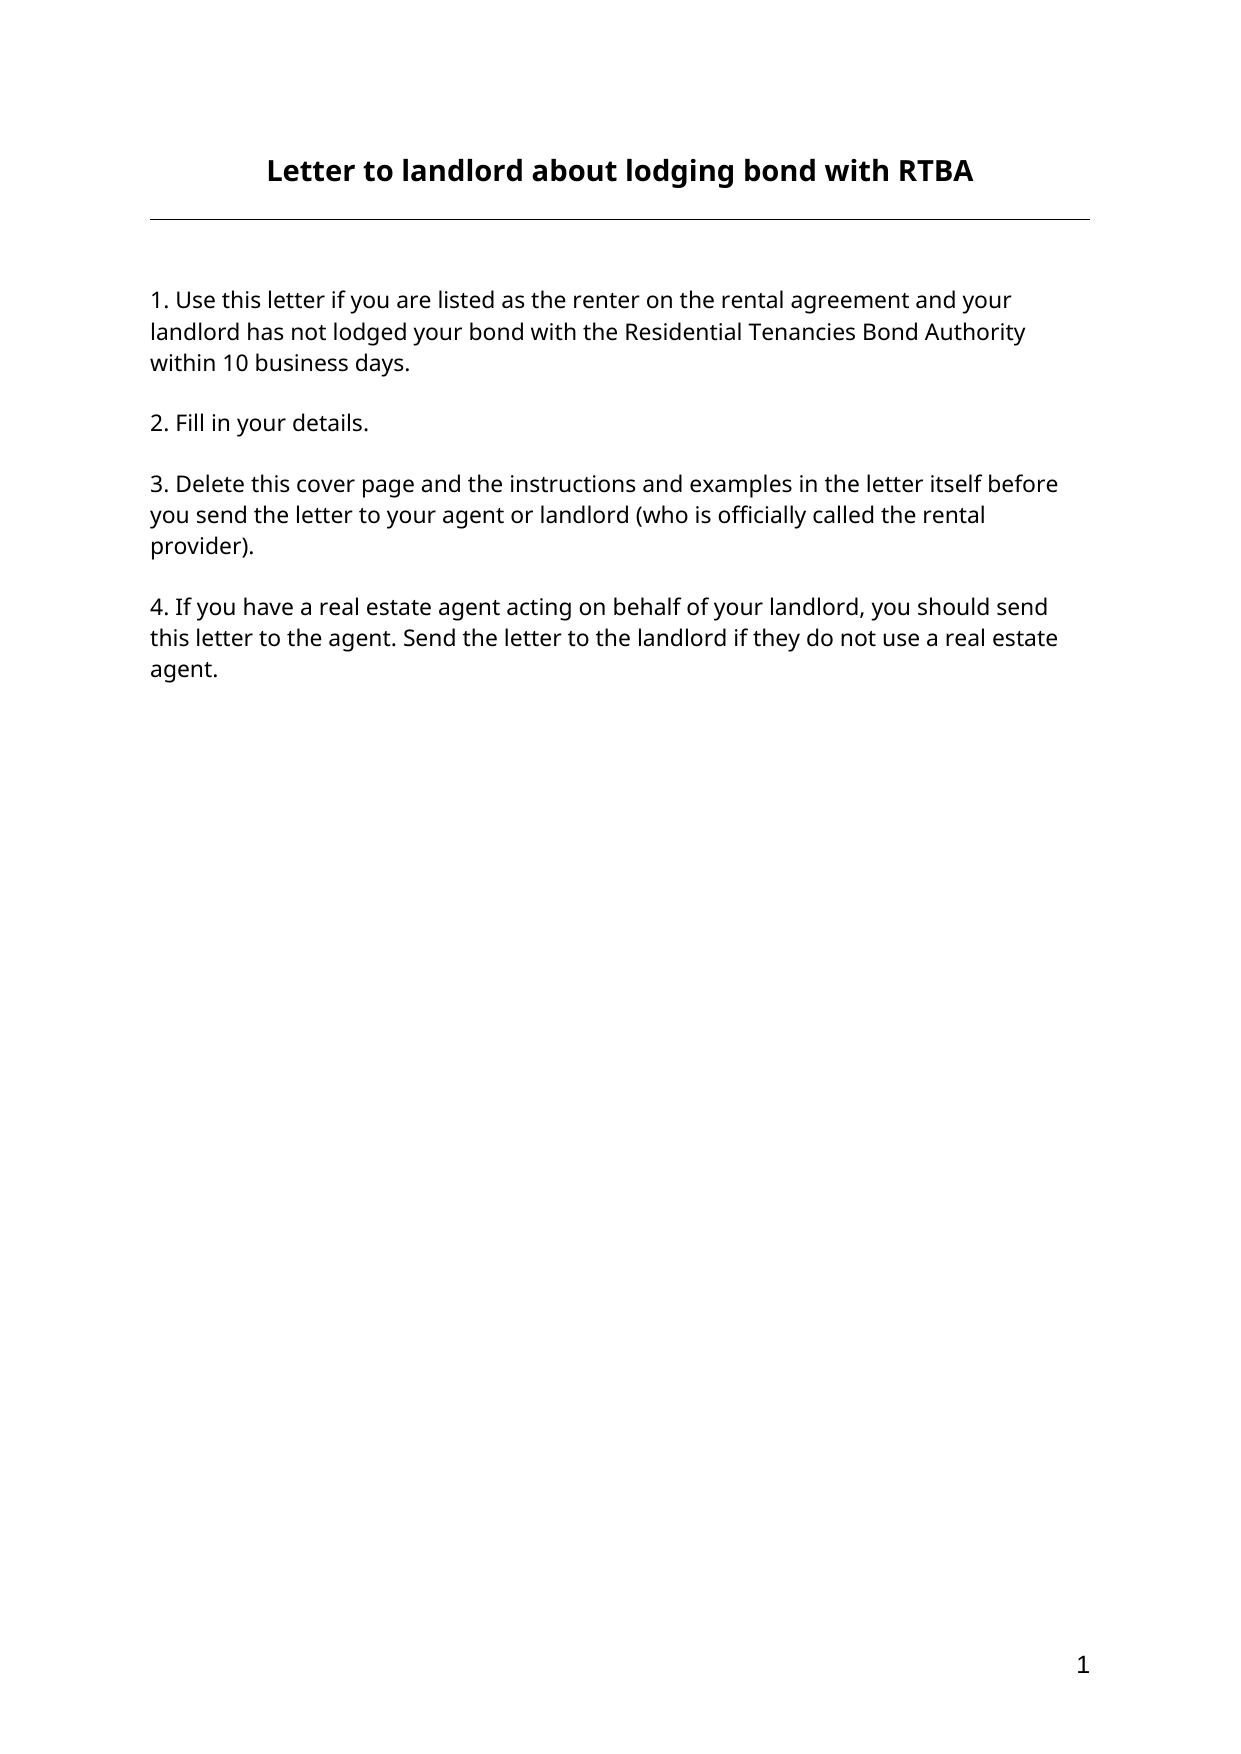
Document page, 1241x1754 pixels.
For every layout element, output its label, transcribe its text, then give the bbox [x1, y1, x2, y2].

text Letter to landlord about lodging bond with RTBA [150, 150, 1090, 190]
text 3. Delete this cover page and the instructions and examples in the letter itself before you send the letter to your agent or landlord (who is officially called the rental provider). [150, 468, 1090, 562]
text 1. Use this letter if you are listed as the renter on the rental agreement and your landlord has not lodged your bond with the Residential Tenancies Bond Authority within 10 business days. [150, 220, 1090, 342]
text 4. If you have a real estate agent acting on behalf of your landlord, you should send this letter to the agent. Send the letter to the landlord if they do not use a real estate agent. [150, 591, 1090, 684]
text 2. Fill in your details. [150, 342, 1090, 439]
